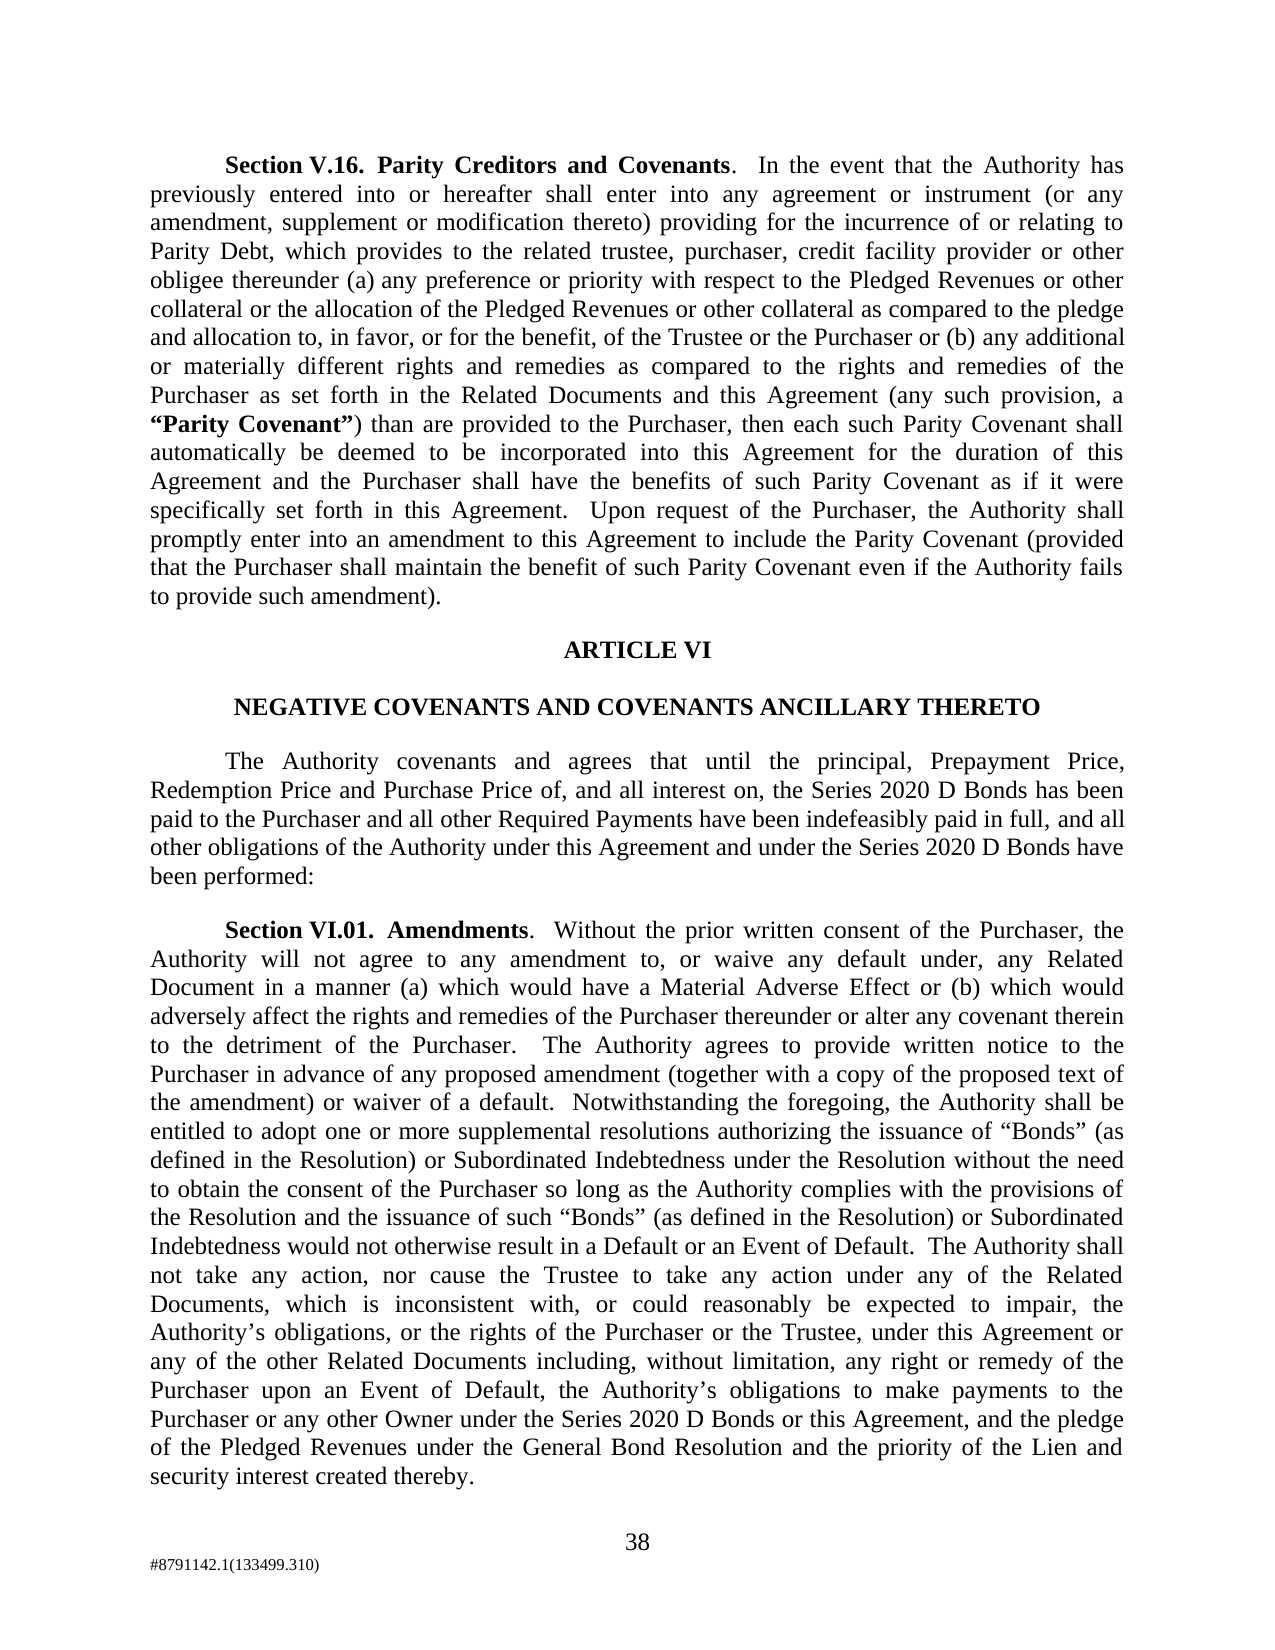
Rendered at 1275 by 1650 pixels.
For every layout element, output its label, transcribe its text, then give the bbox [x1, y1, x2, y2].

text NEGATIVE COVENANTS AND COVENANTS ANCILLARY THERETO [150, 635, 1125, 721]
text The Authority covenants and agrees that until the principal, Prepayment Price, Redemption Price and Purchase Price of, and all interest on, the Series 2020 D Bonds has been paid to the Purchaser and all other Required Payments have been indefeasibly paid in full, and all other obligations of the Authority under this Agreement and under the Series 2020 D Bonds have been performed: [150, 746, 1125, 890]
text Amendments. Without the prior written consent of the Purchaser, the Authority will not agree to any amendment to, or waive any default under, any Related Document in a manner (a) which would have a Material Adverse Effect or (b) which would adversely affect the rights and remedies of the Purchaser thereunder or alter any covenant therein to the detriment of the Purchaser. The Authority agrees to provide written notice to the Purchaser in advance of any proposed amendment (together with a copy of the proposed text of the amendment) or waiver of a default. Notwithstanding the foregoing, the Authority shall be entitled to adopt one or more supplemental resolutions authorizing the issuance of “Bonds” (as defined in the Resolution) or Subordinated Indebtedness under the Resolution without the need to obtain the consent of the Purchaser so long as the Authority complies with the provisions of the Resolution and the issuance of such “Bonds” (as defined in the Resolution) or Subordinated Indebtedness would not otherwise result in a Default or an Event of Default. The Authority shall not take any action, nor cause the Trustee to take any action under any of the Related Documents, which is inconsistent with, or could reasonably be expected to impair, the Authority’s obligations, or the rights of the Purchaser or the Trustee, under this Agreement or any of the other Related Documents including, without limitation, any right or remedy of the Purchaser upon an Event of Default, the Authority’s obligations to make payments to the Purchaser or any other Owner under the Series 2020 D Bonds or this Agreement, and the pledge of the Pledged Revenues under the General Bond Resolution and the priority of the Lien and security interest created thereby. [150, 915, 1125, 1490]
text Parity Creditors and Covenants. In the event that the Authority has previously entered into or hereafter shall enter into any agreement or instrument (or any amendment, supplement or modification thereto) providing for the incurrence of or relating to Parity Debt, which provides to the related trustee, purchaser, credit facility provider or other obligee thereunder (a) any preference or priority with respect to the Pledged Revenues or other collateral or the allocation of the Pledged Revenues or other collateral as compared to the pledge and allocation to, in favor, or for the benefit, of the Trustee or the Purchaser or (b) any additional or materially different rights and remedies as compared to the rights and remedies of the Purchaser as set forth in the Related Documents and this Agreement (any such provision, a “Parity Covenant”) than are provided to the Purchaser, then each such Parity Covenant shall automatically be deemed to be incorporated into this Agreement for the duration of this Agreement and the Purchaser shall have the benefits of such Parity Covenant as if it were specifically set forth in this Agreement. Upon request of the Purchaser, the Authority shall promptly enter into an amendment to this Agreement to include the Parity Covenant (provided that the Purchaser shall maintain the benefit of such Parity Covenant even if the Authority fails to provide such amendment). [150, 150, 1125, 610]
